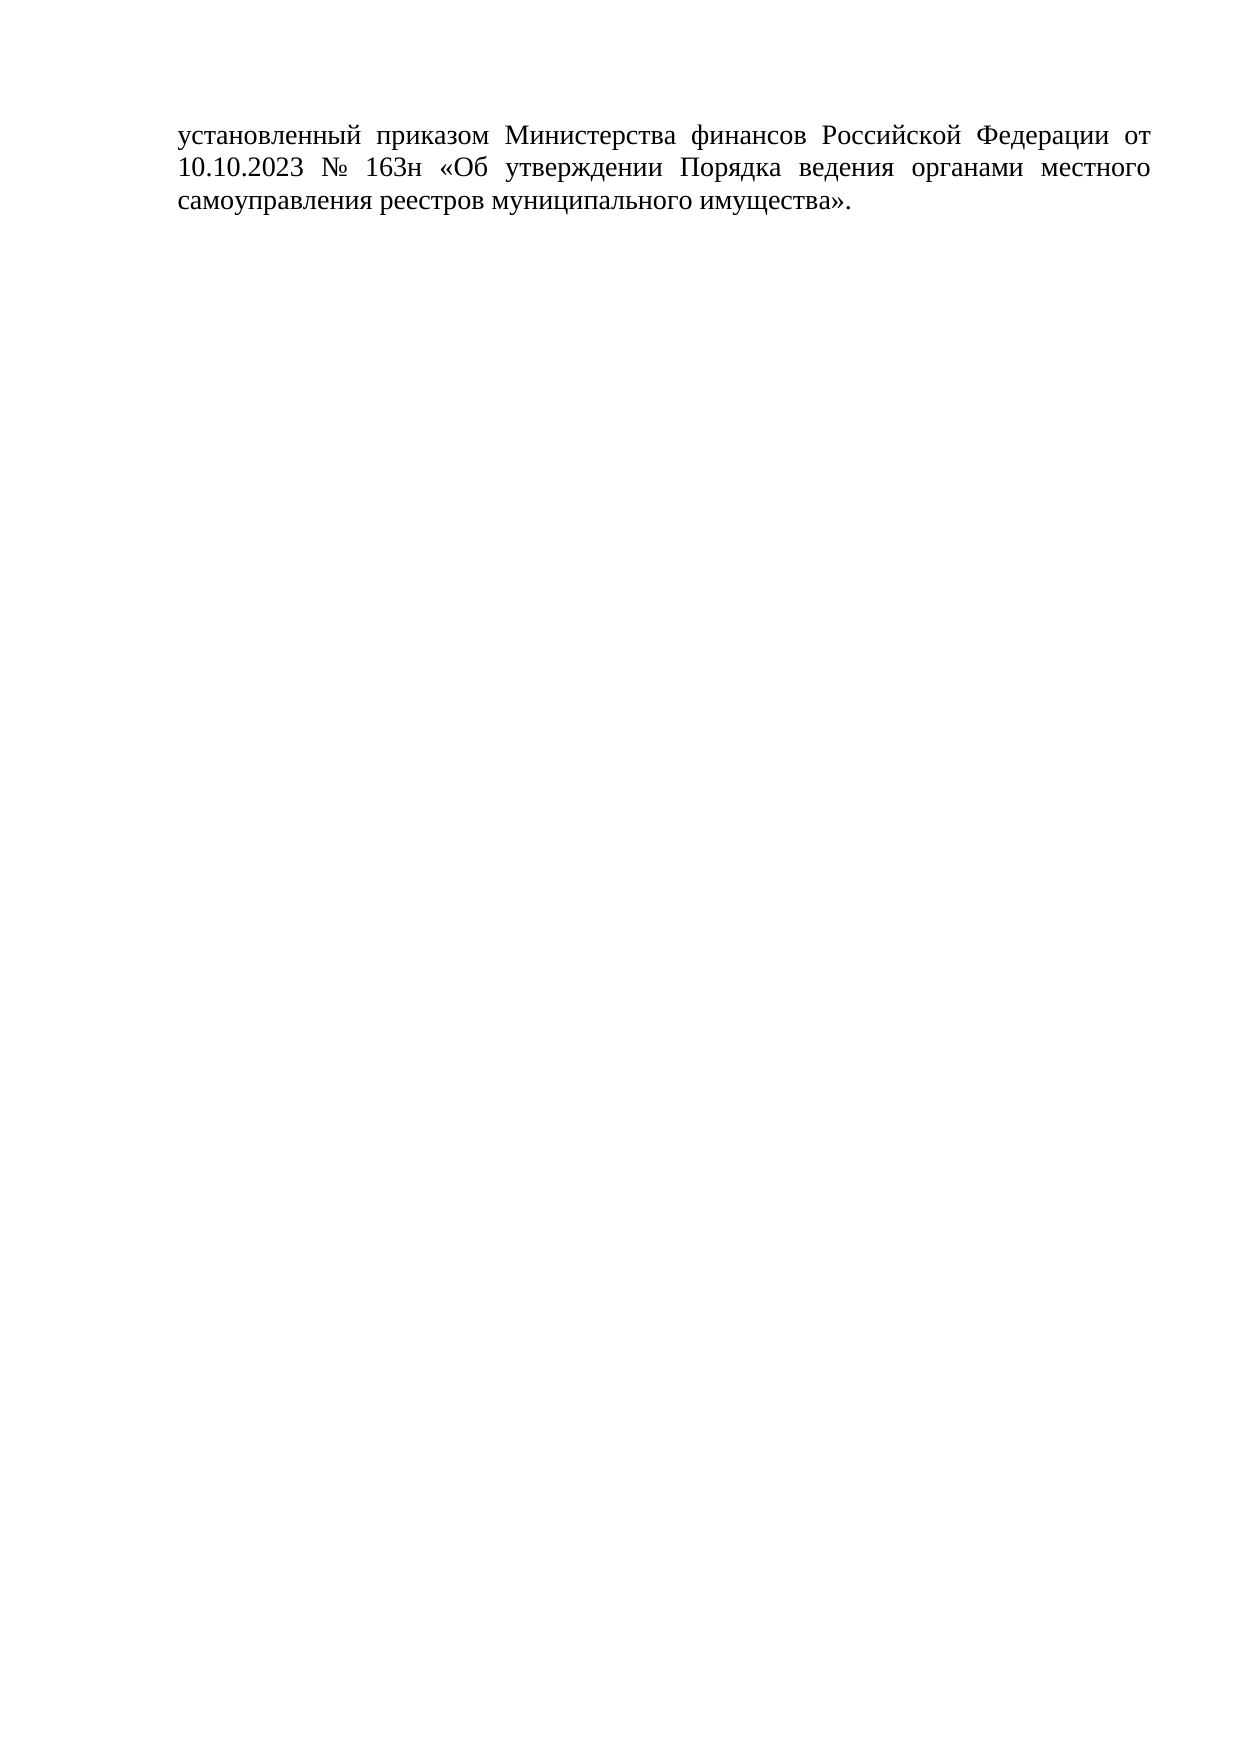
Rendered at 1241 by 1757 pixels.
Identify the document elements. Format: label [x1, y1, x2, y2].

text [177, 118, 1152, 215]
